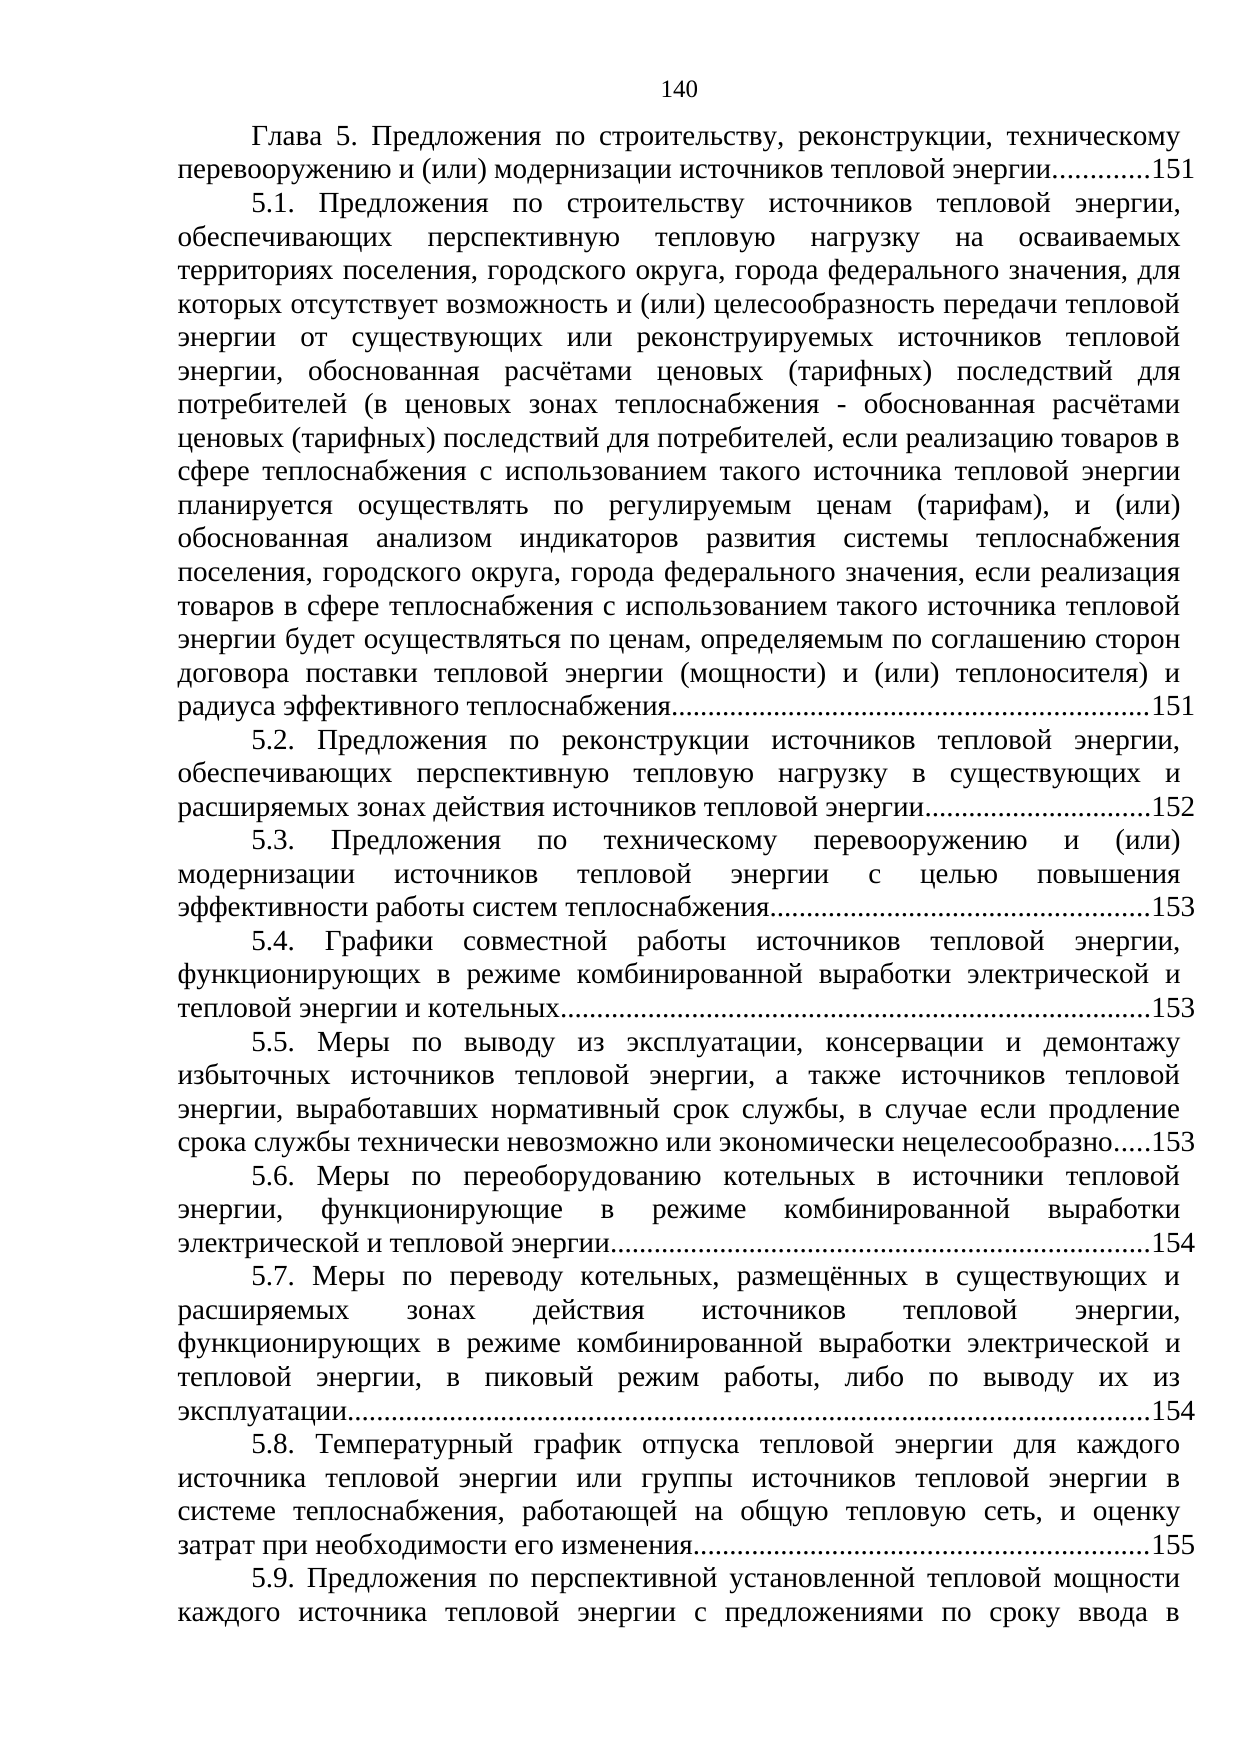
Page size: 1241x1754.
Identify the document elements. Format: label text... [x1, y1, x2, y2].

text 5.8. Температурный график отпуска тепловой энергии для каждого источника тепловой энергии или группы источников тепловой энергии в системе теплоснабжения, работающей на общую тепловую сеть, и оценку затрат при необходимости его изменения 155 [177, 1426, 1181, 1560]
text 5.7. Меры по переводу котельных, размещённых в существующих и расширяемых зонах действия источников тепловой энергии, функционирующих в режиме комбинированной выработки электрической и тепловой энергии, в пиковый режим работы, либо по выводу их из эксплуатации 154 [177, 1258, 1181, 1426]
text 5.2. Предложения по реконструкции источников тепловой энергии, обеспечивающих перспективную тепловую нагрузку в существующих и расширяемых зонах действия источников тепловой энергии 152 [177, 722, 1181, 822]
text Глава 5. Предложения по строительству, реконструкции, техническому перевооружению и (или) модернизации источников тепловой энергии 151 [177, 118, 1181, 185]
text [177, 1560, 1181, 1627]
text 5.1. Предложения по строительству источников тепловой энергии, обеспечивающих перспективную тепловую нагрузку на осваиваемых территориях поселения, городского округа, города федерального значения, для которых отсутствует возможность и (или) целесообразность передачи тепловой энергии от существующих или реконструируемых источников тепловой энергии, обоснованная расчётами ценовых (тарифных) последствий для потребителей (в ценовых зонах теплоснабжения - обоснованная расчётами ценовых (тарифных) последствий для потребителей, если реализацию товаров в сфере теплоснабжения с использованием такого источника тепловой энергии планируется осуществлять по регулируемым ценам (тарифам), и (или) обоснованная анализом индикаторов развития системы теплоснабжения поселения, городского округа, города федерального значения, если реализация товаров в сфере теплоснабжения с использованием такого источника тепловой энергии будет осуществляться по ценам, определяемым по соглашению сторон договора поставки тепловой энергии (мощности) и (или) теплоносителя) и радиуса эффективного теплоснабжения 151 [177, 185, 1181, 722]
text 5.4. Графики совместной работы источников тепловой энергии, функционирующих в режиме комбинированной выработки электрической и тепловой энергии и котельных 153 [177, 923, 1181, 1024]
text 5.6. Меры по переоборудованию котельных в источники тепловой энергии, функционирующие в режиме комбинированной выработки электрической и тепловой энергии 154 [177, 1158, 1181, 1258]
text 5.5. Меры по выводу из эксплуатации, консервации и демонтажу избыточных источников тепловой энергии, а также источников тепловой энергии, выработавших нормативный срок службы, в случае если продление срока службы технически невозможно или экономически нецелесообразно 153 [177, 1024, 1181, 1158]
text 5.3. Предложения по техническому перевооружению и (или) модернизации источников тепловой энергии с целью повышения эффективности работы систем теплоснабжения 153 [177, 822, 1181, 923]
